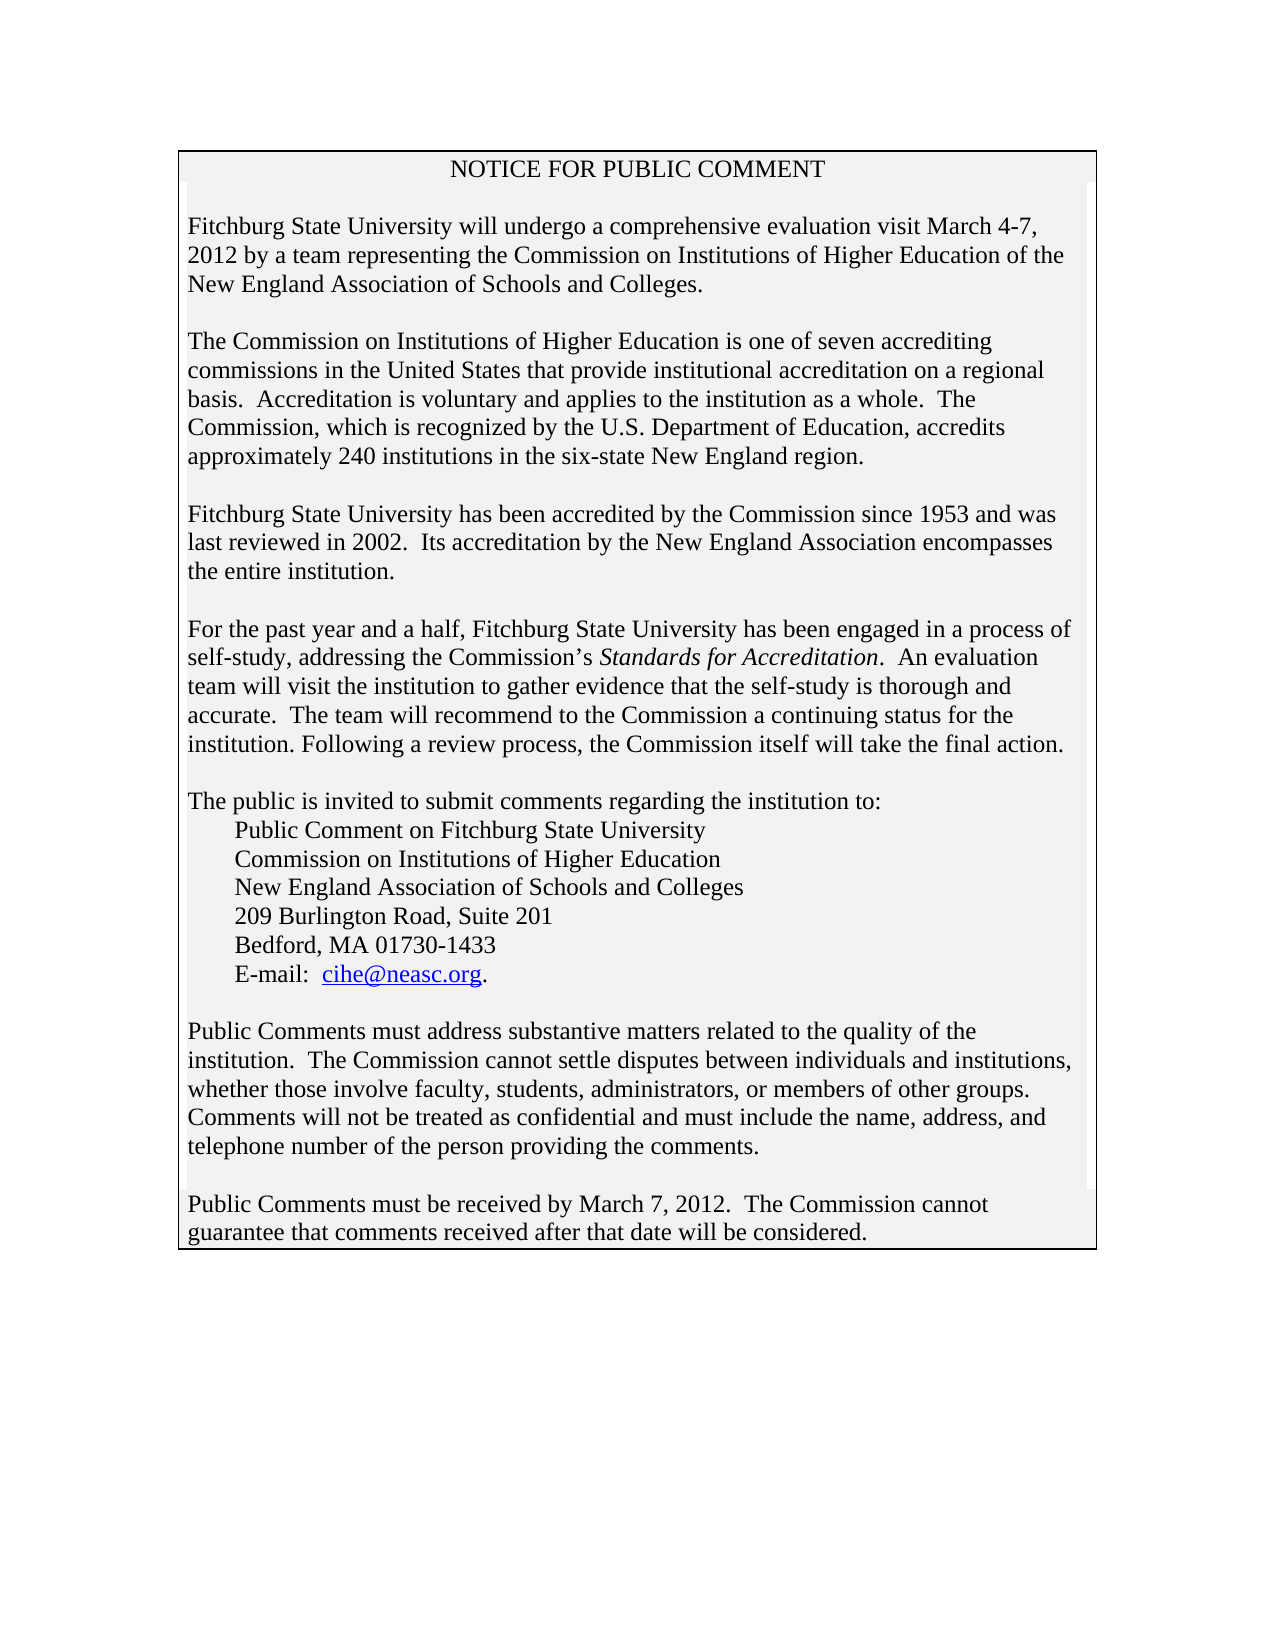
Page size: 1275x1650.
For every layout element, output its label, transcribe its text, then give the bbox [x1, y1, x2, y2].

text The Commission on Institutions of Higher Education is one of seven accrediting commissions in the that provide institutional accreditation on a regional basis. Accreditation is voluntary and applies to the institution as a whole. The Commission, which is recognized by the U.S. Department of Education, accredits approximately 240 institutions in the six-state region. [187, 326, 1087, 470]
text The public is invited to submit comments regarding the institution to: [187, 786, 1087, 815]
text Fitchburg State University has been accredited by the Commission since 1953 and was last reviewed in 2002. Its accreditation by the New England Association encompasses the entire institution. [187, 499, 1087, 585]
text Public Comments must address substantive matters related to the quality of the institution. The Commission cannot settle disputes between individuals and institutions, whether those involve faculty, students, administrators, or members of other groups. Comments will not be treated as confidential and must include the name, address, and telephone number of the person providing the comments. [187, 1016, 1087, 1160]
text Commission on Institutions of Higher Education [187, 844, 1087, 872]
text Public Comments must be received by March 7, 2012. The Commission cannot guarantee that comments received after that date will be considered. [179, 1185, 1096, 1248]
text E-mail: cihe@neasc.org. [187, 959, 1087, 987]
text NOTICE FOR PUBLIC COMMENT [179, 152, 1096, 182]
text Association of Schools and Colleges [187, 872, 1087, 901]
text Fitchburg State University will undergo a comprehensive evaluation visit March 4-7, 2012 by a team representing the Commission on Institutions of Higher Education of the New England Association of Schools and Colleges. [187, 211, 1087, 297]
text Public Comment on Fitchburg State University [187, 815, 1087, 844]
text For the past year and a half, Fitchburg State University has been engaged in a process of self-study, addressing the Commission’s Standards for Accreditation. An evaluation team will visit the institution to gather evidence that the self-study is thorough and accurate. The team will recommend to the Commission a continuing status for the institution. Following a review process, the Commission itself will take the final action. [187, 585, 1087, 757]
